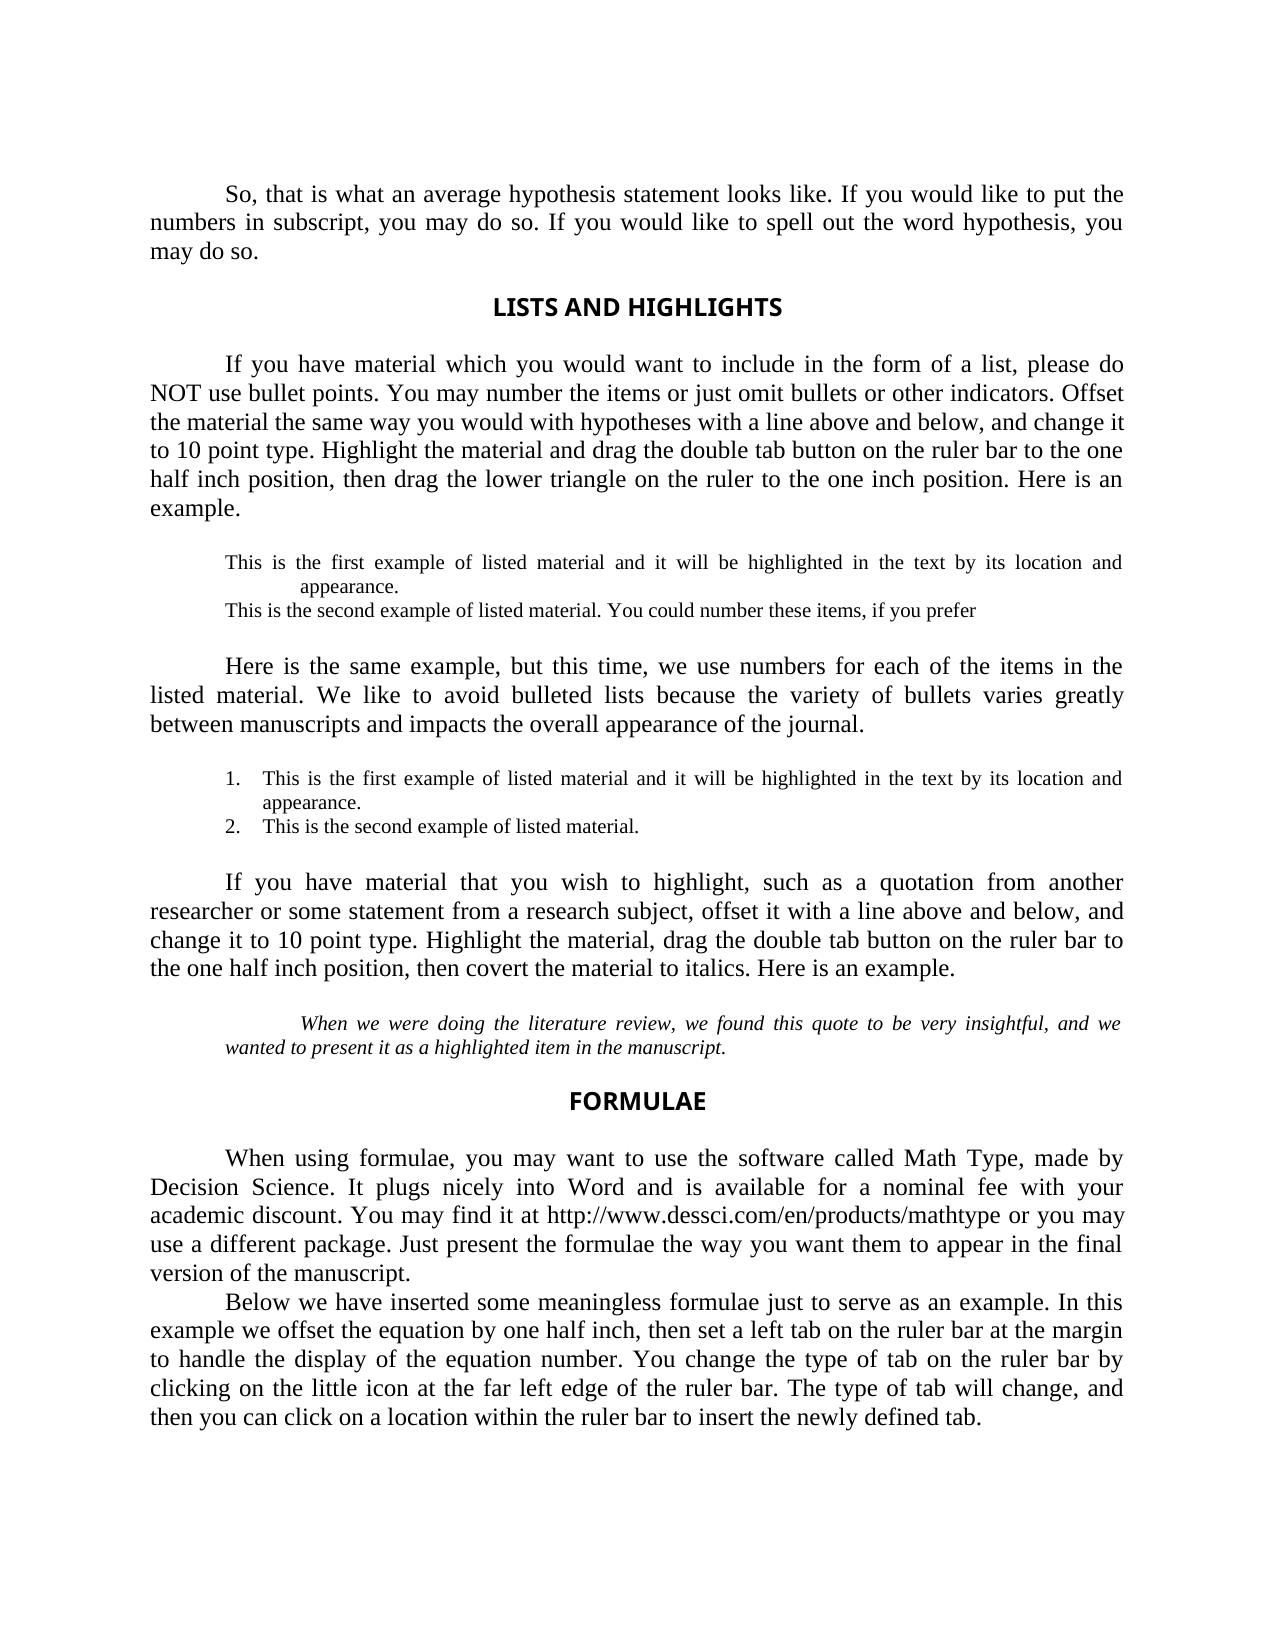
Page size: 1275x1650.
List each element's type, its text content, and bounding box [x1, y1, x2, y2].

text If you have material that you wish to highlight, such as a quotation from another researcher or some statement from a research subject, offset it with a line above and below, and change it to 10 point type. Highlight the material, drag the double tab button on the ruler bar to the one half inch position, then covert the material to italics. Here is an example. [150, 867, 1125, 982]
list This is the first example of listed material and it will be highlighted in the text by its location and appearance. [225, 766, 1125, 814]
text This is the first example of listed material and it will be highlighted in the text by its location and appearance. [225, 550, 1125, 598]
subtitle FORMULAE [150, 1084, 1125, 1118]
text So, that is what an average hypothesis statement looks like. If you would like to put the numbers in subscript, you may do so. If you would like to spell out the word hypothesis, you may do so. [150, 179, 1125, 265]
text Here is the same example, but this time, we use numbers for each of the items in the listed material. We like to avoid bulleted lists because the variety of bullets varies greatly between manuscripts and impacts the overall appearance of the journal. [150, 651, 1125, 737]
text Below we have inserted some meaningless formulae just to serve as an example. In this example we offset the equation by one half inch, then set a left tab on the ruler bar at the margin to handle the display of the equation number. You change the type of tab on the ruler bar by clicking on the little icon at the far left edge of the ruler bar. The type of tab will change, and then you can click on a location within the ruler bar to insert the newly defined tab. [150, 1287, 1125, 1431]
list This is the second example of listed material. [225, 814, 1125, 838]
subtitle Lists and highlights [150, 290, 1125, 324]
text If you have material which you would want to include in the form of a list, please do NOT use bullet points. You may number the items or just omit bullets or other indicators. Offset the material the same way you would with hypotheses with a line above and below, and change it to 10 point type. Highlight the material and drag the double tab button on the ruler bar to the one half inch position, then drag the lower triangle on the ruler to the one inch position. Here is an example. [150, 349, 1125, 522]
text When we were doing the literature review, we found this quote to be very insightful, and we wanted to present it as a highlighted item in the manuscript. [225, 1011, 1125, 1059]
text When using formulae, you may want to use the software called Math Type, made by Decision Science. It plugs nicely into Word and is available for a nominal fee with your academic discount. You may find it at http://www.dessci.com/en/products/mathtype or you may use a different package. Just present the formulae the way you want them to appear in the final version of the manuscript. [150, 1143, 1125, 1287]
text This is the second example of listed material. You could number these items, if you prefer [225, 598, 1125, 622]
